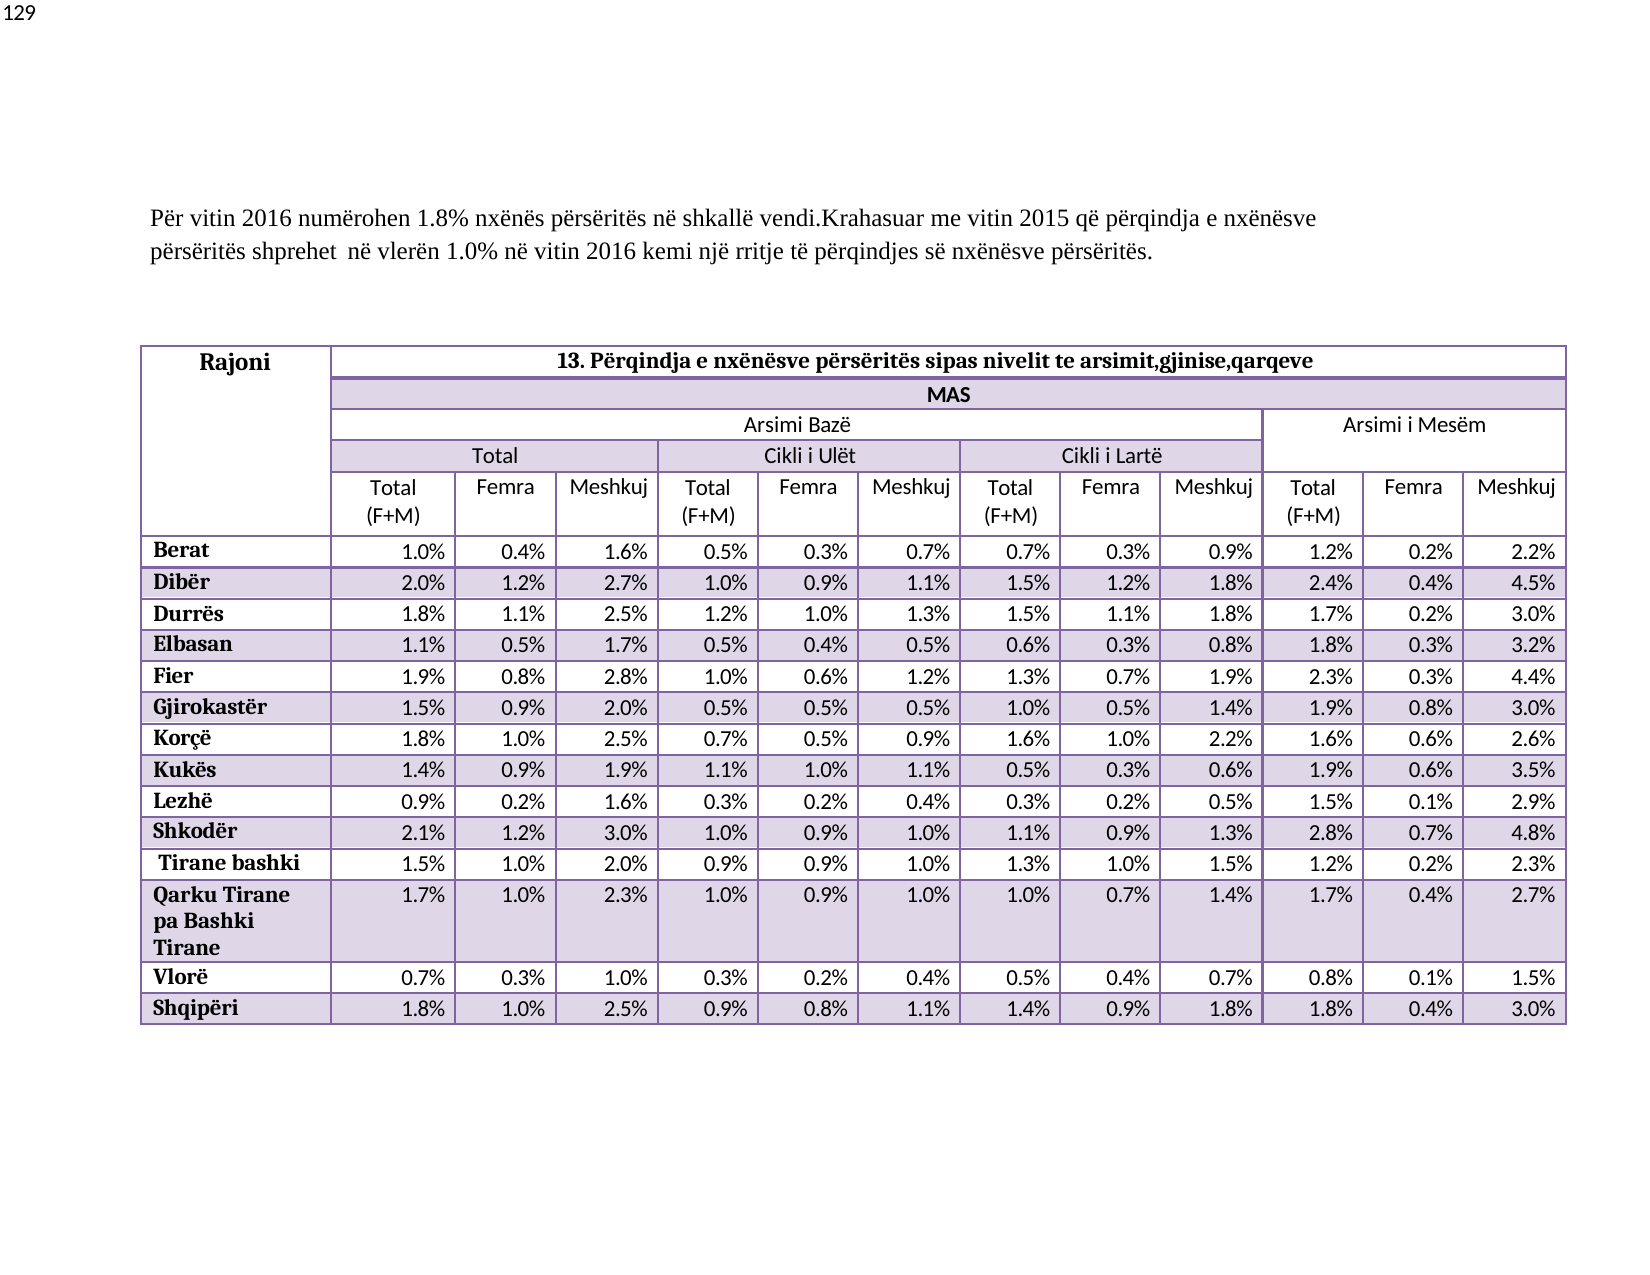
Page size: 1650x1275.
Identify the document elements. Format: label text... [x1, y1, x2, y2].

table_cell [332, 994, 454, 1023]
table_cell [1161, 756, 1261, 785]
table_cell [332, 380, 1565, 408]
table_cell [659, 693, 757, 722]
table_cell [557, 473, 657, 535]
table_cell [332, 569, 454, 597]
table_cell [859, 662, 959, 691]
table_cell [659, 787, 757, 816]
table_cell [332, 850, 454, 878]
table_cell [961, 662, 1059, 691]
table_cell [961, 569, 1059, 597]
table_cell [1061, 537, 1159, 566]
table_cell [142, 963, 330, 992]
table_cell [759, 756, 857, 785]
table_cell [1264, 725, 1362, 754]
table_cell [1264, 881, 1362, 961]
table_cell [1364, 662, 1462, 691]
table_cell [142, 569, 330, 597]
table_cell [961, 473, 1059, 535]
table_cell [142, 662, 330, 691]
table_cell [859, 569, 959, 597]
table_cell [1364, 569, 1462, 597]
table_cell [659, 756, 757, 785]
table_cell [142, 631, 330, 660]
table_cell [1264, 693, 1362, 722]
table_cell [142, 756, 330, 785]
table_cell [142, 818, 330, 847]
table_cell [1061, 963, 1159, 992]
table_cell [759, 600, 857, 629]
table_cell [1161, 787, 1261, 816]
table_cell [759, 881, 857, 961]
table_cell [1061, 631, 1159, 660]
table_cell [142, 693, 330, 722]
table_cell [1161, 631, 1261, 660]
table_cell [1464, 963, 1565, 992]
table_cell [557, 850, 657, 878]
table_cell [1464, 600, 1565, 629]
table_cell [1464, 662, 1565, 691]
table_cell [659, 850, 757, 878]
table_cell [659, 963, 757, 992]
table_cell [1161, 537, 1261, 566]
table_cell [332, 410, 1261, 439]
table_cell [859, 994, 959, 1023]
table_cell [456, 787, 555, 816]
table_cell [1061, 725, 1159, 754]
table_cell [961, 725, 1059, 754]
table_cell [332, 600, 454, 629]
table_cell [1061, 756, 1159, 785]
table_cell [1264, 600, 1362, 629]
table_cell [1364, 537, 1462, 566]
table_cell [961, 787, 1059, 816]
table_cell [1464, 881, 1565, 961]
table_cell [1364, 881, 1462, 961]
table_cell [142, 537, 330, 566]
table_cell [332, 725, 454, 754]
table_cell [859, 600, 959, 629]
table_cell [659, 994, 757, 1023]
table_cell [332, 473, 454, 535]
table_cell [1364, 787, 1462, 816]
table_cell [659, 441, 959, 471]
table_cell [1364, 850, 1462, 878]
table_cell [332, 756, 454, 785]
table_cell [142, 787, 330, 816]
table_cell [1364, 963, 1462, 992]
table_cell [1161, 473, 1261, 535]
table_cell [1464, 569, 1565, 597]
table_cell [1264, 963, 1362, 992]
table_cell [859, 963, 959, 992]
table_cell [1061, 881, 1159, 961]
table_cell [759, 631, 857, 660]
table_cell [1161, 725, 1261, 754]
text Për vitin 2016 numërohen 1.8% nxënës përsëritës në shkallë vendi.Krahasuar me vitin 2015 që përqindja e nxënësve përsëritës shprehet në vlerën 1.0% në vitin 2016 kemi një rritje të përqindjes së nxënësve përsëritës. [150, 203, 1322, 265]
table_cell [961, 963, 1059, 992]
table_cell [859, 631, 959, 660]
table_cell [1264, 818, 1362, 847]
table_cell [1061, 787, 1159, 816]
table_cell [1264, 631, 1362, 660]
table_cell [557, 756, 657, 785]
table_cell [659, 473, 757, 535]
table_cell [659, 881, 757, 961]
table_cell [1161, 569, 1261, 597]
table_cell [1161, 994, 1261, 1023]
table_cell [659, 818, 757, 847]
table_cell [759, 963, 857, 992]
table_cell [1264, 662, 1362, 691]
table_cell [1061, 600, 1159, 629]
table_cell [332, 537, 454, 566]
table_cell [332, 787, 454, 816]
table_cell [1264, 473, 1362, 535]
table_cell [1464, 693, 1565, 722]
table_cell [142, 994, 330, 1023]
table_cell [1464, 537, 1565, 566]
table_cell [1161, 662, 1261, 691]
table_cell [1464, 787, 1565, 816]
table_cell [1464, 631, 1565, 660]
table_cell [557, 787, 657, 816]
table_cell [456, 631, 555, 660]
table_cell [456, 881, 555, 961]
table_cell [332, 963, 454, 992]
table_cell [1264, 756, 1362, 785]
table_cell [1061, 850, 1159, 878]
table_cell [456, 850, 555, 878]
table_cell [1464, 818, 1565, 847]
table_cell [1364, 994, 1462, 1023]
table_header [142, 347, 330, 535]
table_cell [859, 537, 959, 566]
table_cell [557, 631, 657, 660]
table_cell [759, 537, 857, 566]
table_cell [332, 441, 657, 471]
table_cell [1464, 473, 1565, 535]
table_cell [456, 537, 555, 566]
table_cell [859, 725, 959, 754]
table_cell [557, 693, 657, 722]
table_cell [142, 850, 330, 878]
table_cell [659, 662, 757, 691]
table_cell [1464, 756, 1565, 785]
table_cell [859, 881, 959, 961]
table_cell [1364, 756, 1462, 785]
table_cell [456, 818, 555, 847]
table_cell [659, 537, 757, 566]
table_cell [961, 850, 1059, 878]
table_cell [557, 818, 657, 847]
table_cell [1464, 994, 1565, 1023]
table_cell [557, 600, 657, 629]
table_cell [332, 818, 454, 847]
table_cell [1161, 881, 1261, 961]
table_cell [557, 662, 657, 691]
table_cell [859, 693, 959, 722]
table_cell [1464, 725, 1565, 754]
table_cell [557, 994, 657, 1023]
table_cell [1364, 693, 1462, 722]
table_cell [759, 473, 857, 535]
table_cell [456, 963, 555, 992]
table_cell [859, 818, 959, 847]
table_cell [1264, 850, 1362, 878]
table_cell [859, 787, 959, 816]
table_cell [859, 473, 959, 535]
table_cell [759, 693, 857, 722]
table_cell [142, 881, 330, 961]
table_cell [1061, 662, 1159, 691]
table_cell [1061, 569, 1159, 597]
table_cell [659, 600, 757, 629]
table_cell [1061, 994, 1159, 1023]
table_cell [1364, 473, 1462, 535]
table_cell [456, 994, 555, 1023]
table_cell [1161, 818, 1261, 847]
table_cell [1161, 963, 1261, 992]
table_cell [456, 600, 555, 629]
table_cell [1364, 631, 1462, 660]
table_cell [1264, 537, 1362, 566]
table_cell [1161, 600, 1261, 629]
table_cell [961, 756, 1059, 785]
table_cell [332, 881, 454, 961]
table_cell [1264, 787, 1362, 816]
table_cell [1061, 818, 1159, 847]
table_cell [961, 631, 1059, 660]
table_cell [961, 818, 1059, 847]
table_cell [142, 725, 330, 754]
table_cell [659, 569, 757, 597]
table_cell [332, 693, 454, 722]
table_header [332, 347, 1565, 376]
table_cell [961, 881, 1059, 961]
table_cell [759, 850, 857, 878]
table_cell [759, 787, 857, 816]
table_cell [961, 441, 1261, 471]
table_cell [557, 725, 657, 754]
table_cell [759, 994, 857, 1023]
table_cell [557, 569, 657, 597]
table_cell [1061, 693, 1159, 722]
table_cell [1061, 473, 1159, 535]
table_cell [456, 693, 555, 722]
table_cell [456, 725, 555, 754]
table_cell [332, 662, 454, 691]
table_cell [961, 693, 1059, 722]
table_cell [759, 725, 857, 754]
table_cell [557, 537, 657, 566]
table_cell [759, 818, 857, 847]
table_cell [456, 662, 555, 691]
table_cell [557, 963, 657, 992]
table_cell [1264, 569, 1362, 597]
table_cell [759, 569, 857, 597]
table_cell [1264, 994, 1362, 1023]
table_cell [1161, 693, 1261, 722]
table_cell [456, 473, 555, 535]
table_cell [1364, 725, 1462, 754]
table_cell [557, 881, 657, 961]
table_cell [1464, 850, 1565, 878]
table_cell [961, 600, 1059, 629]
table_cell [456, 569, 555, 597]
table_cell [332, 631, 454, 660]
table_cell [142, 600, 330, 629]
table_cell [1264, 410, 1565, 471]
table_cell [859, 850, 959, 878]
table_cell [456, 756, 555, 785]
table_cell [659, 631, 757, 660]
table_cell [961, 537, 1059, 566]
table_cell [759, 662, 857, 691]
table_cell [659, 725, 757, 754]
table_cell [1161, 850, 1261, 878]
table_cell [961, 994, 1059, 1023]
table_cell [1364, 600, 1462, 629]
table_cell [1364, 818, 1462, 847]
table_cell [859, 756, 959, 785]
